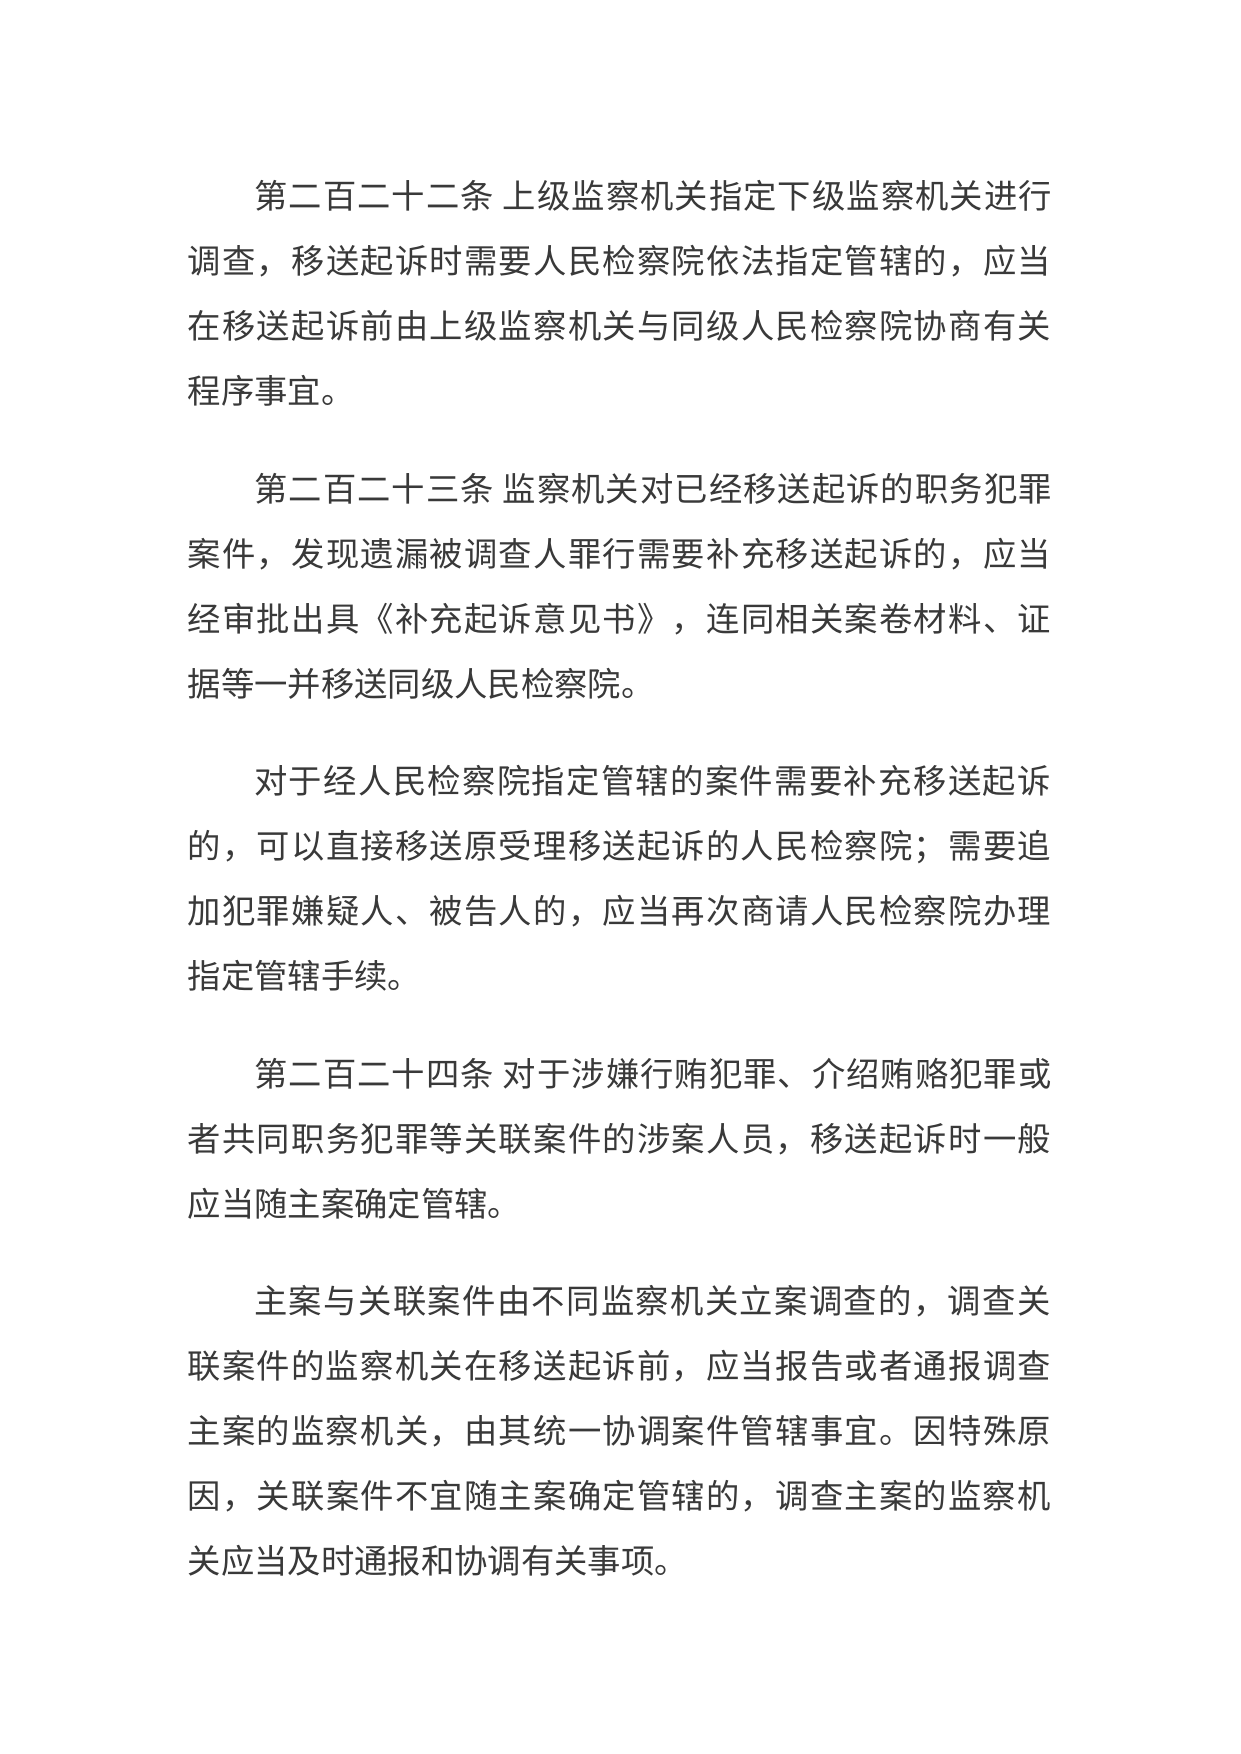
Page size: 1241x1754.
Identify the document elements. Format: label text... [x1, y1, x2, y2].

text 第二百二十四条 对于涉嫌行贿犯罪、介绍贿赂犯罪或者共同职务犯罪等关联案件的涉案人员，移送起诉时一般应当随主案确定管辖。 [187, 1039, 1053, 1234]
text 第二百二十三条 监察机关对已经移送起诉的职务犯罪案件，发现遗漏被调查人罪行需要补充移送起诉的，应当经审批出具《补充起诉意见书》，连同相关案卷材料、证据等一并移送同级人民检察院。 [187, 454, 1053, 714]
text 第二百二十二条 上级监察机关指定下级监察机关进行调查，移送起诉时需要人民检察院依法指定管辖的，应当在移送起诉前由上级监察机关与同级人民检察院协商有关程序事宜。 [187, 162, 1053, 422]
text 主案与关联案件由不同监察机关立案调查的，调查关联案件的监察机关在移送起诉前，应当报告或者通报调查主案的监察机关，由其统一协调案件管辖事宜。因特殊原因，关联案件不宜随主案确定管辖的，调查主案的监察机关应当及时通报和协调有关事项。 [187, 1267, 1053, 1592]
text 对于经人民检察院指定管辖的案件需要补充移送起诉的，可以直接移送原受理移送起诉的人民检察院；需要追加犯罪嫌疑人、被告人的，应当再次商请人民检察院办理指定管辖手续。 [187, 747, 1053, 1007]
